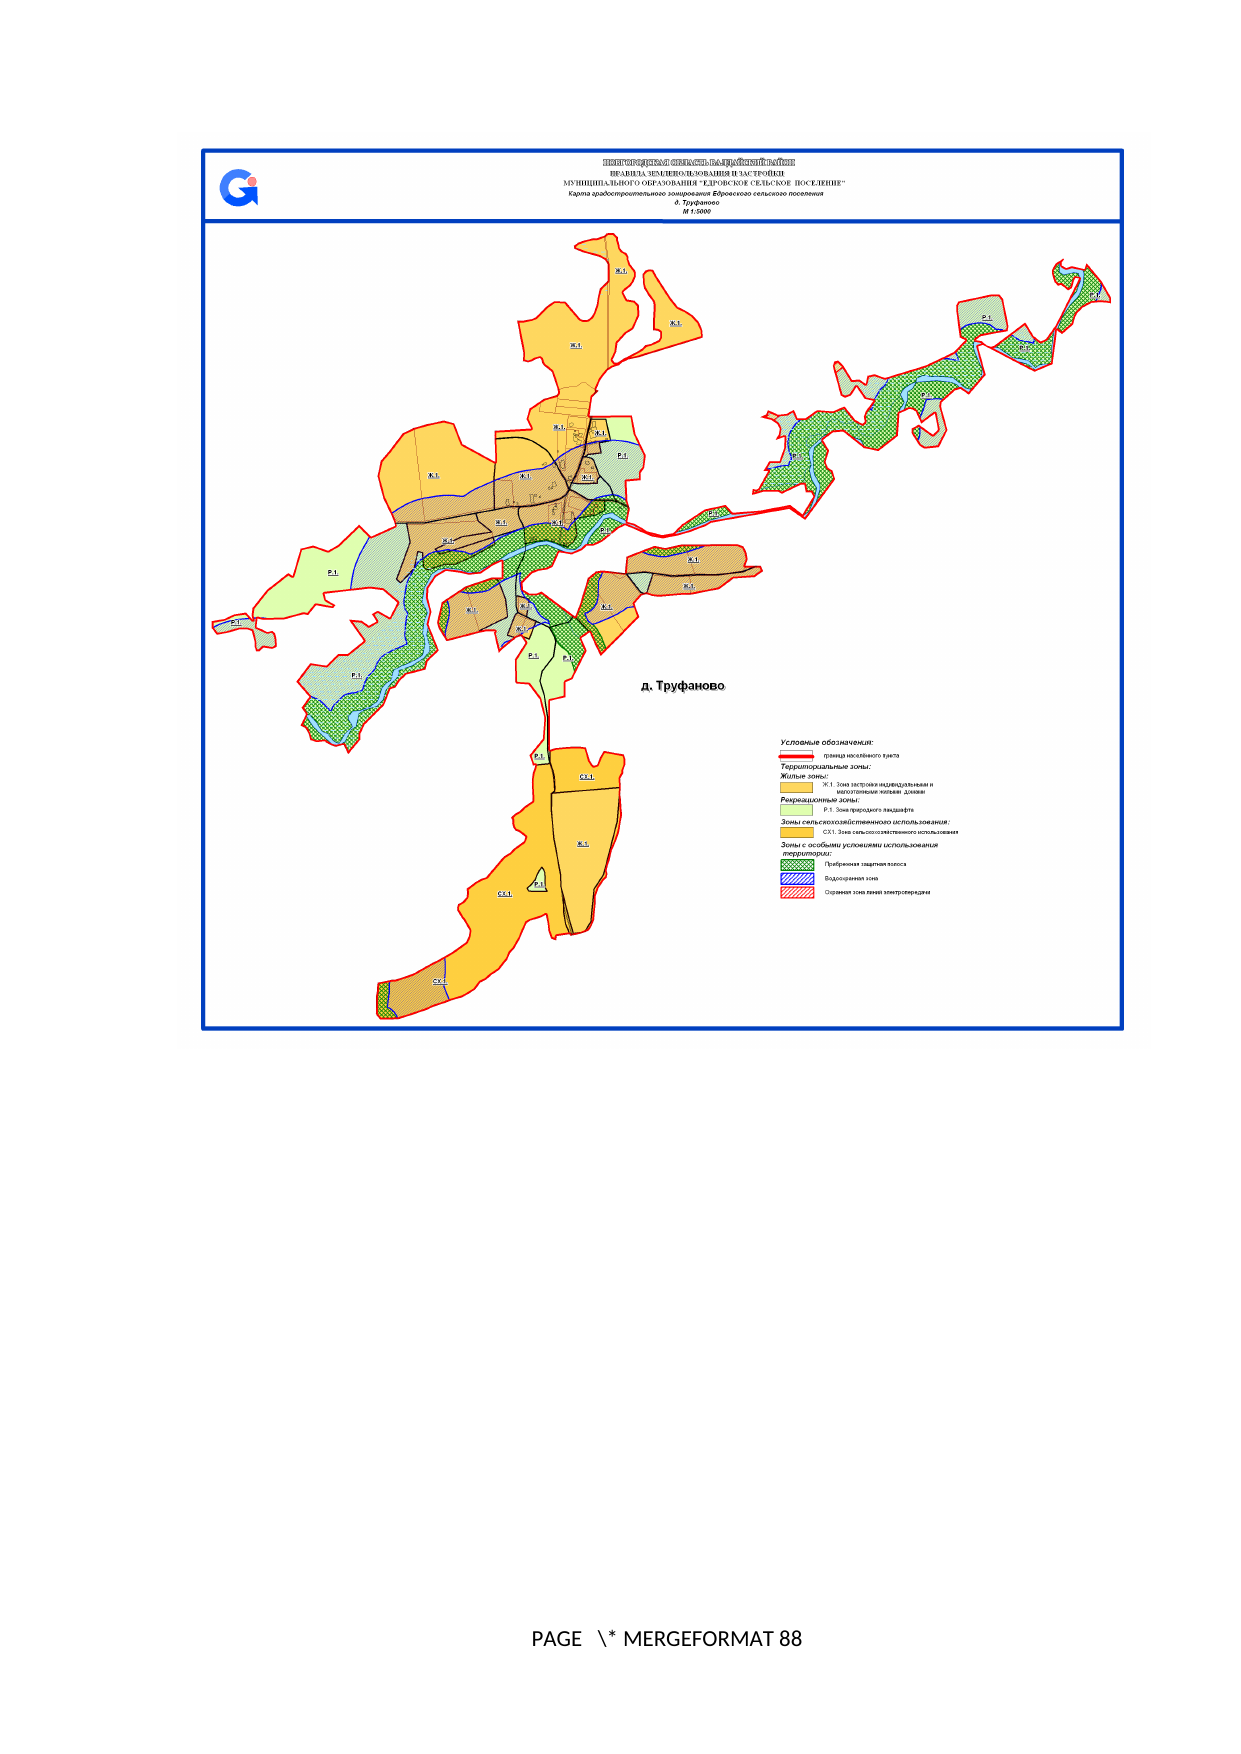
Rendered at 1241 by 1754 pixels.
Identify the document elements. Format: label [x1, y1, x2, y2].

picture [177, 132, 1152, 1049]
